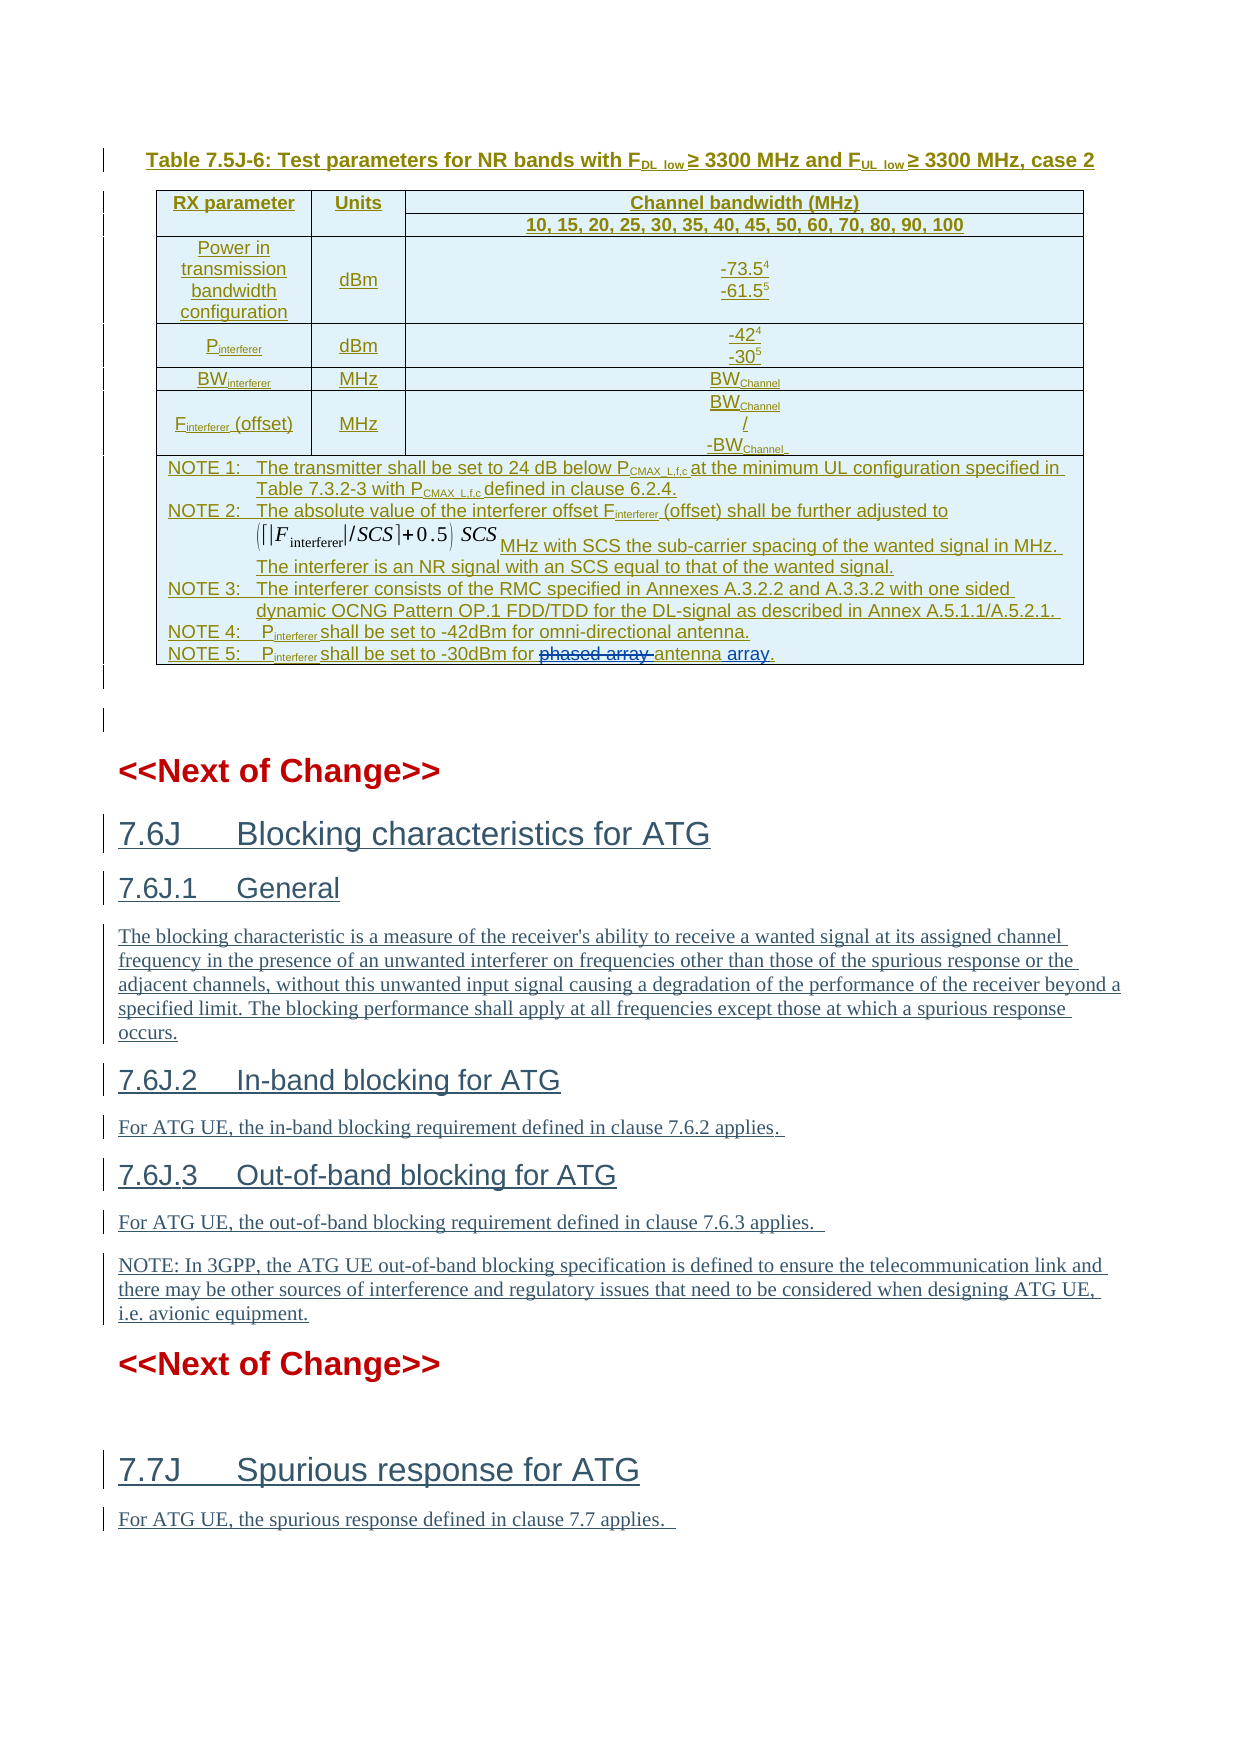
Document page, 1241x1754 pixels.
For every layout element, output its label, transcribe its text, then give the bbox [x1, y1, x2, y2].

subtitle <<Next of Change>> [118, 1344, 1122, 1382]
subtitle <<Next of Change>> [118, 751, 1122, 789]
